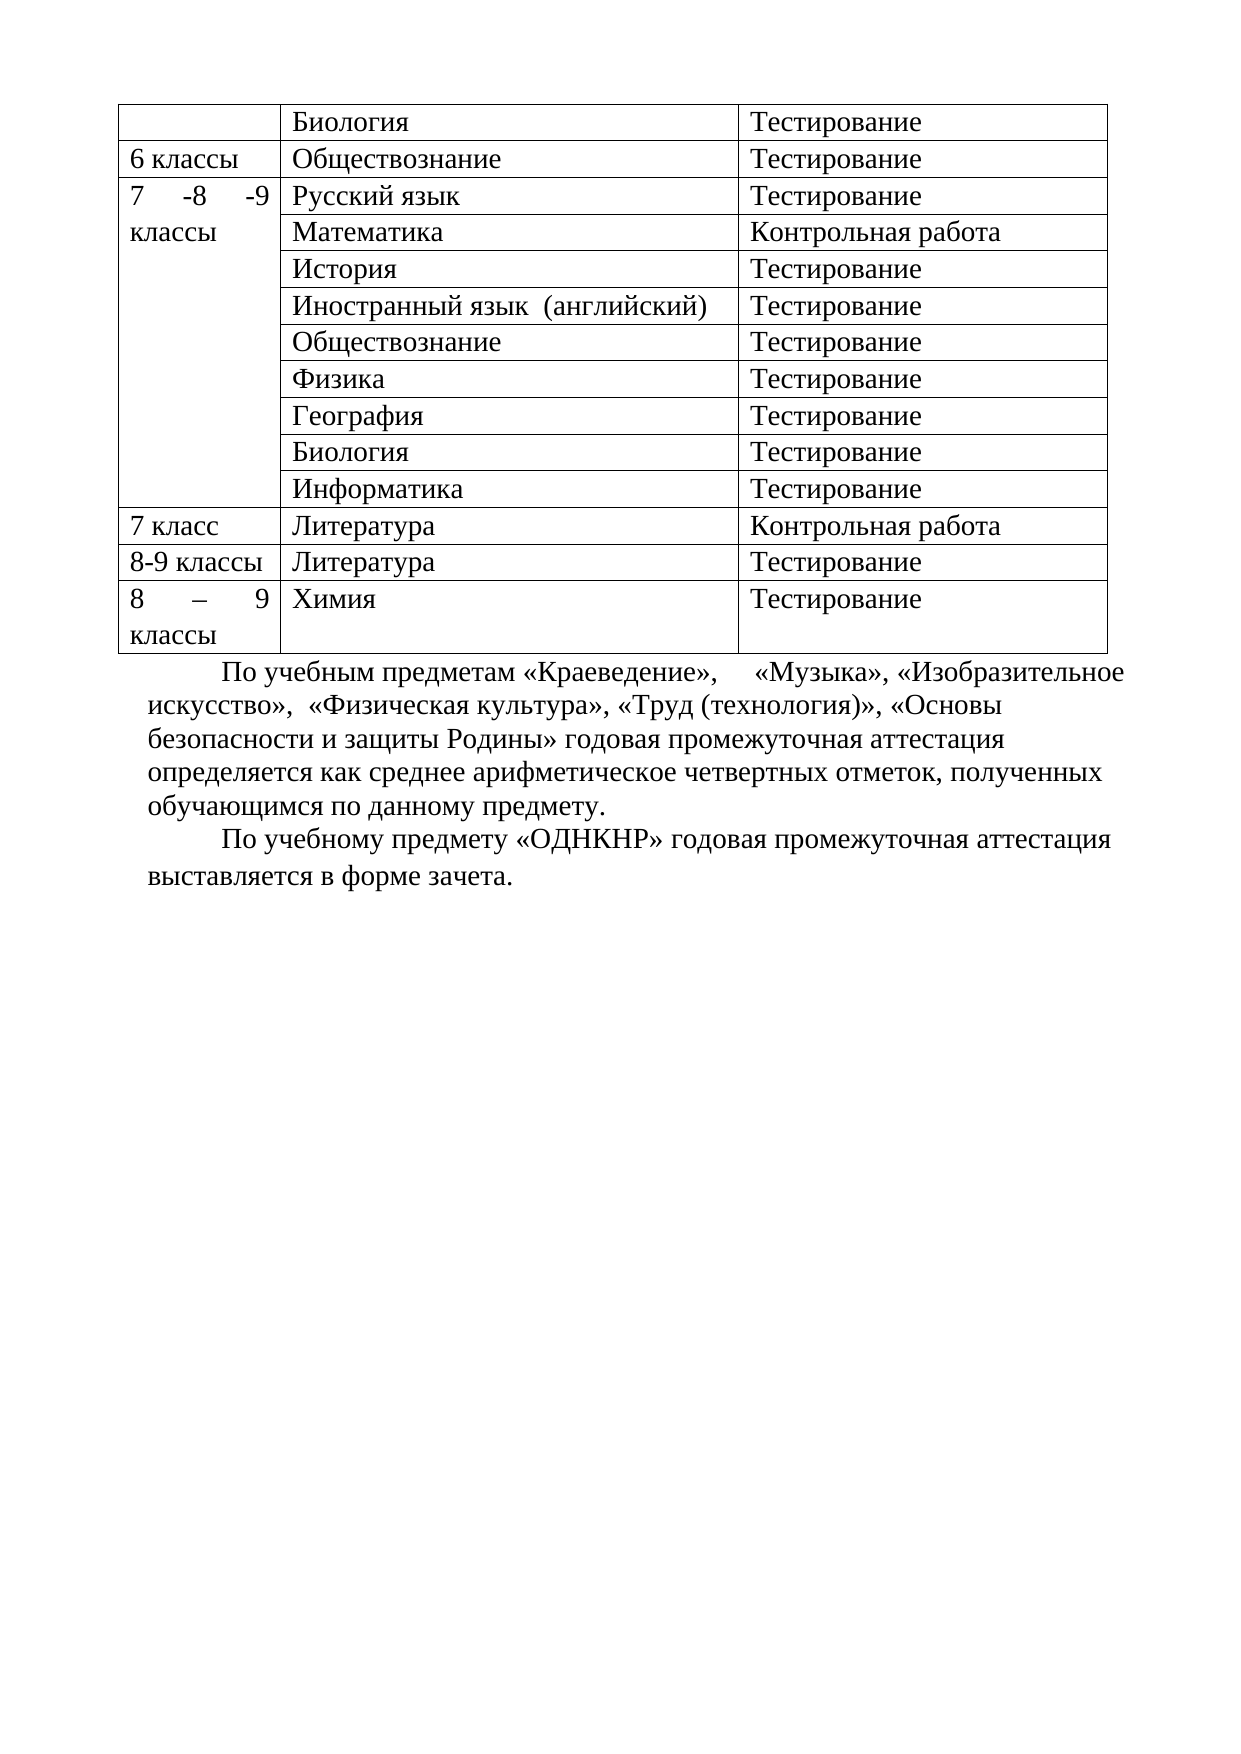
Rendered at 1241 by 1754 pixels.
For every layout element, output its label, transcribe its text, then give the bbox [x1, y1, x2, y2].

table_cell Биология [281, 105, 738, 140]
table_cell 8-9 классы [119, 545, 280, 580]
table_cell Информатика [281, 471, 738, 507]
table_cell Тестирование [739, 251, 1107, 287]
table_cell Литература [281, 508, 738, 543]
text По учебным предметам «Краеведение», «Музыка», «Изобразительное искусство», «Физическая культура», «Труд (технология)», «Основы безопасности и защиты Родины» годовая промежуточная аттестация определяется как среднее арифметическое четвертных отметок, полученных обучающимся по данному предмету. [147, 654, 1156, 822]
table_cell Физика [281, 361, 738, 397]
table_cell Тестирование [739, 435, 1107, 470]
table_cell Обществознание [281, 325, 738, 360]
table_cell Тестирование [739, 178, 1107, 213]
table_cell Тестирование [739, 105, 1107, 140]
table_cell Тестирование [739, 288, 1107, 323]
table_cell Химия [281, 581, 738, 653]
table_cell Иностранный язык (английский) [281, 288, 738, 323]
table_cell Тестирование [739, 141, 1107, 177]
table_cell Математика [281, 215, 738, 250]
table_cell Русский язык [281, 178, 738, 213]
table_cell Тестирование [739, 361, 1107, 397]
table_cell 8 – 9 классы [119, 581, 280, 653]
table_cell 7 -8 -9 классы [119, 178, 280, 507]
table_cell Тестирование [739, 471, 1107, 507]
table_cell Тестирование [739, 545, 1107, 580]
table_cell Обществознание [281, 141, 738, 177]
table_cell 7 класс [119, 508, 280, 543]
table_cell Тестирование [739, 398, 1107, 433]
text По учебному предмету «ОДНКНР» годовая промежуточная аттестация выставляется в форме зачета. [147, 822, 1156, 891]
table_cell Биология [281, 435, 738, 470]
table_cell Литература [281, 545, 738, 580]
table_cell География [281, 398, 738, 433]
table_cell 6 классы [119, 141, 280, 177]
table_cell Контрольная работа [739, 215, 1107, 250]
table_cell Контрольная работа [739, 508, 1107, 543]
table_cell Тестирование [739, 581, 1107, 653]
table_cell Тестирование [739, 325, 1107, 360]
table_cell История [281, 251, 738, 287]
